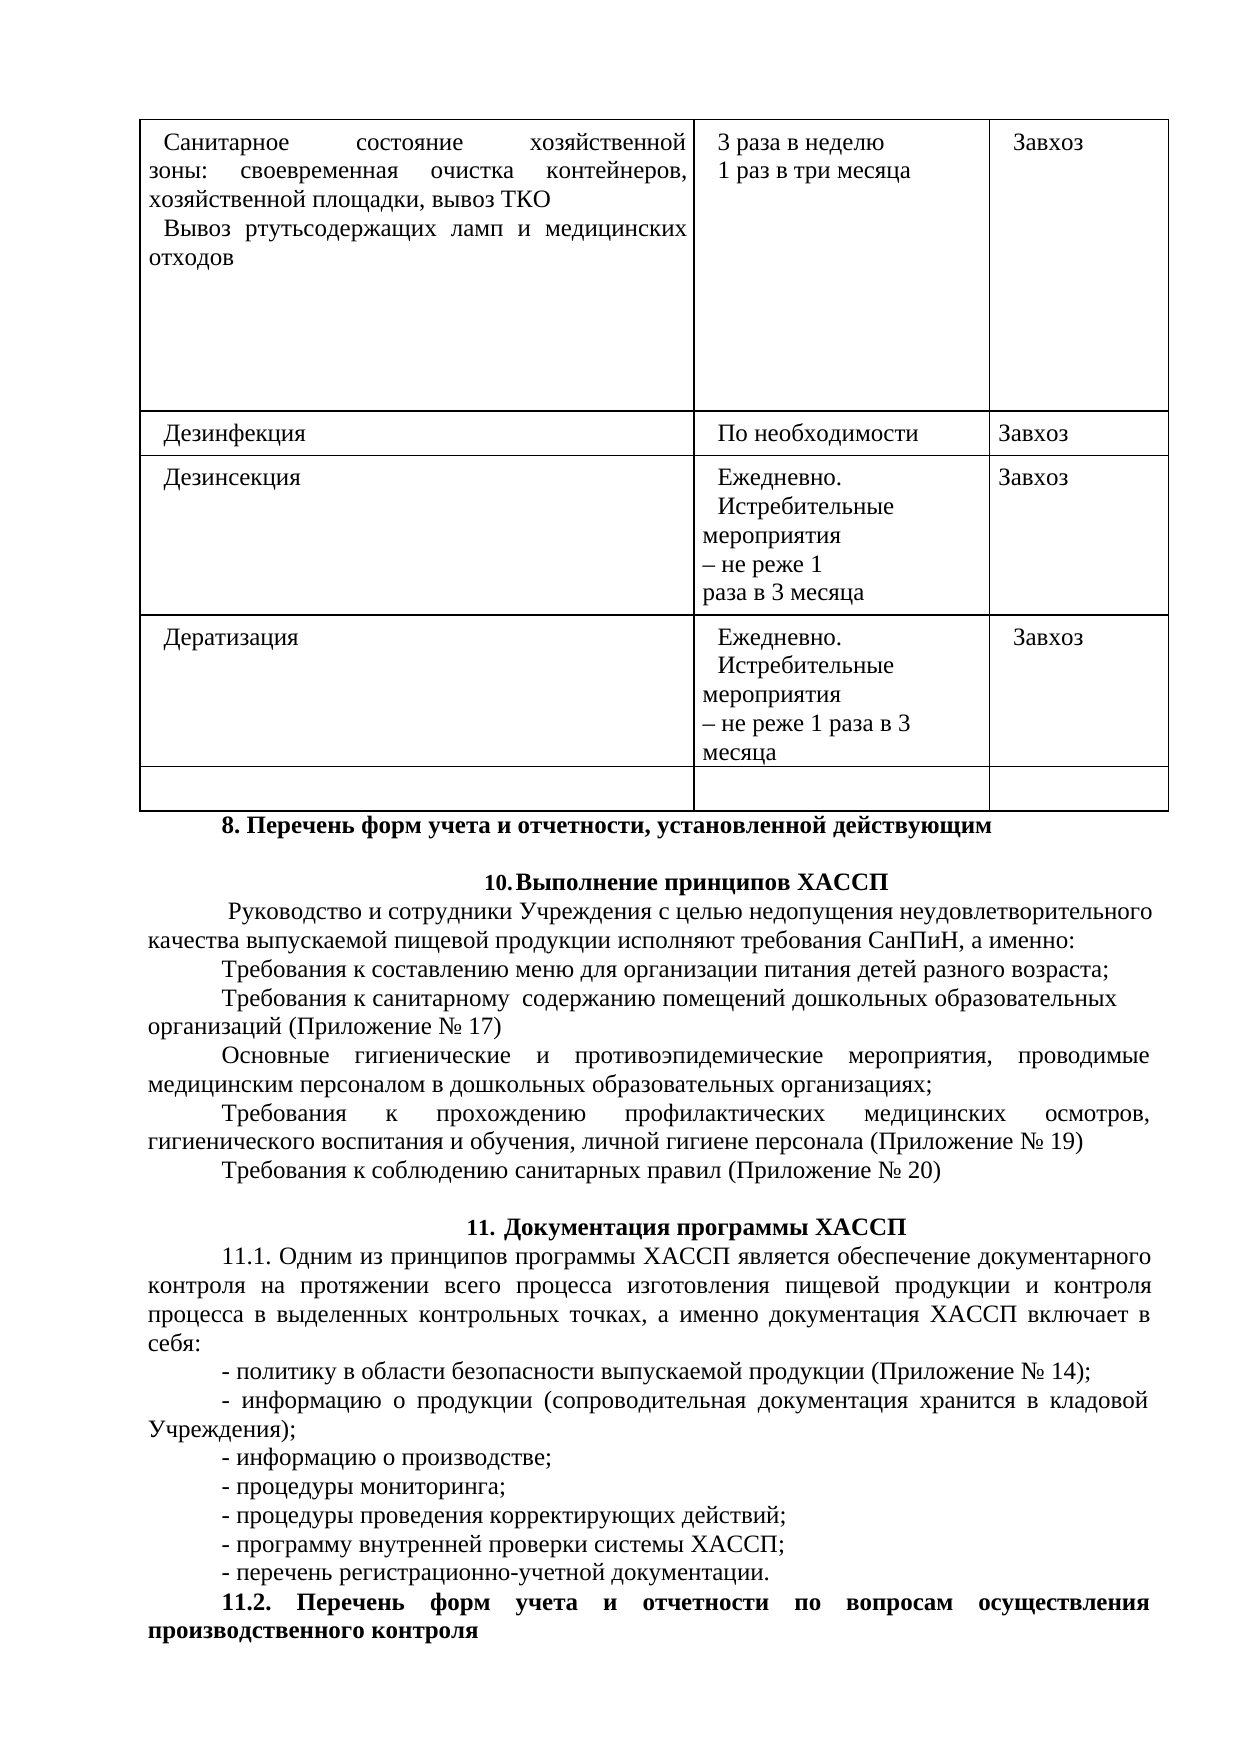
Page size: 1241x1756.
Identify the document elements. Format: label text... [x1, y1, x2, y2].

text Руководство и сотрудники Учреждения с целью недопущения неудовлетворительного качества выпускаемой пищевой продукции исполняют требования СанПиН, а именно: [148, 896, 1221, 954]
list перечень регистрационно-учетной документации. [221, 1557, 1221, 1586]
list информацию о продукции (сопроводительная документация хранится в кладовой Учреждения); [148, 1385, 1151, 1442]
list программу внутренней проверки системы ХАССП; [221, 1529, 1221, 1557]
list Перечень форм учета и отчетности по вопросам осуществления производственного контроля [148, 1587, 1151, 1644]
table_cell По необходимости [695, 412, 989, 455]
table_cell Дератизация [141, 616, 693, 766]
table_cell [695, 767, 989, 810]
list процедуры проведения корректирующих действий; [221, 1500, 1221, 1529]
table_cell [990, 767, 1168, 810]
table_cell Ежедневно. Истребительные мероприятия – не реже 1 раза в 3 месяца [695, 616, 989, 766]
list процедуры мониторинга; [221, 1471, 1221, 1500]
text Основные гигиенические и противоэпидемические мероприятия, проводимые медицинским персоналом в дошкольных образовательных организациях; [148, 1040, 1152, 1098]
list Одним из принципов программы ХАССП является обеспечение документарного контроля на протяжении всего процесса изготовления пищевой продукции и контроля процесса в выделенных контрольных точках, а именно документация ХАССП включает в себя: [148, 1241, 1152, 1356]
table_header 3 раза в неделю 1 раз в три месяца [695, 120, 989, 410]
text Требования к составлению меню для организации питания детей разного возраста; [221, 954, 1221, 983]
list политику в области безопасности выпускаемой продукции (Приложение № 14); [221, 1356, 1221, 1385]
table_header Завхоз [990, 120, 1168, 410]
text Требования к соблюдению санитарных правил (Приложение № 20) [221, 1155, 1221, 1184]
table_cell Завхоз [990, 456, 1168, 614]
table_cell Завхоз [990, 412, 1168, 455]
table_cell [141, 767, 693, 810]
table_header Санитарное состояние хозяйственной зоны: своевременная очистка контейнеров, хозяйственной площадки, вывоз ТКО Вывоз ртутьсодержащих ламп и медицинских отходов [141, 120, 693, 410]
list информацию о производстве; [221, 1442, 1221, 1471]
table_cell Дезинфекция [141, 412, 693, 455]
table_cell Дезинсекция [141, 456, 693, 614]
table_cell Завхоз [990, 616, 1168, 766]
list Перечень форм учета и отчетности, установленной действующим [221, 811, 1221, 839]
text Требования к санитарному содержанию помещений дошкольных образовательных организаций (Приложение № 17) [148, 983, 1221, 1040]
text Требования к прохождению профилактических медицинских осмотров, гигиенического воспитания и обучения, личной гигиене персонала (Приложение № 19) [148, 1098, 1151, 1155]
list Документация программы ХАССП [466, 1213, 1221, 1241]
table_cell Ежедневно. Истребительные мероприятия – не реже 1 раза в 3 месяца [695, 456, 989, 614]
list Выполнение принципов ХАССП [484, 868, 1221, 896]
